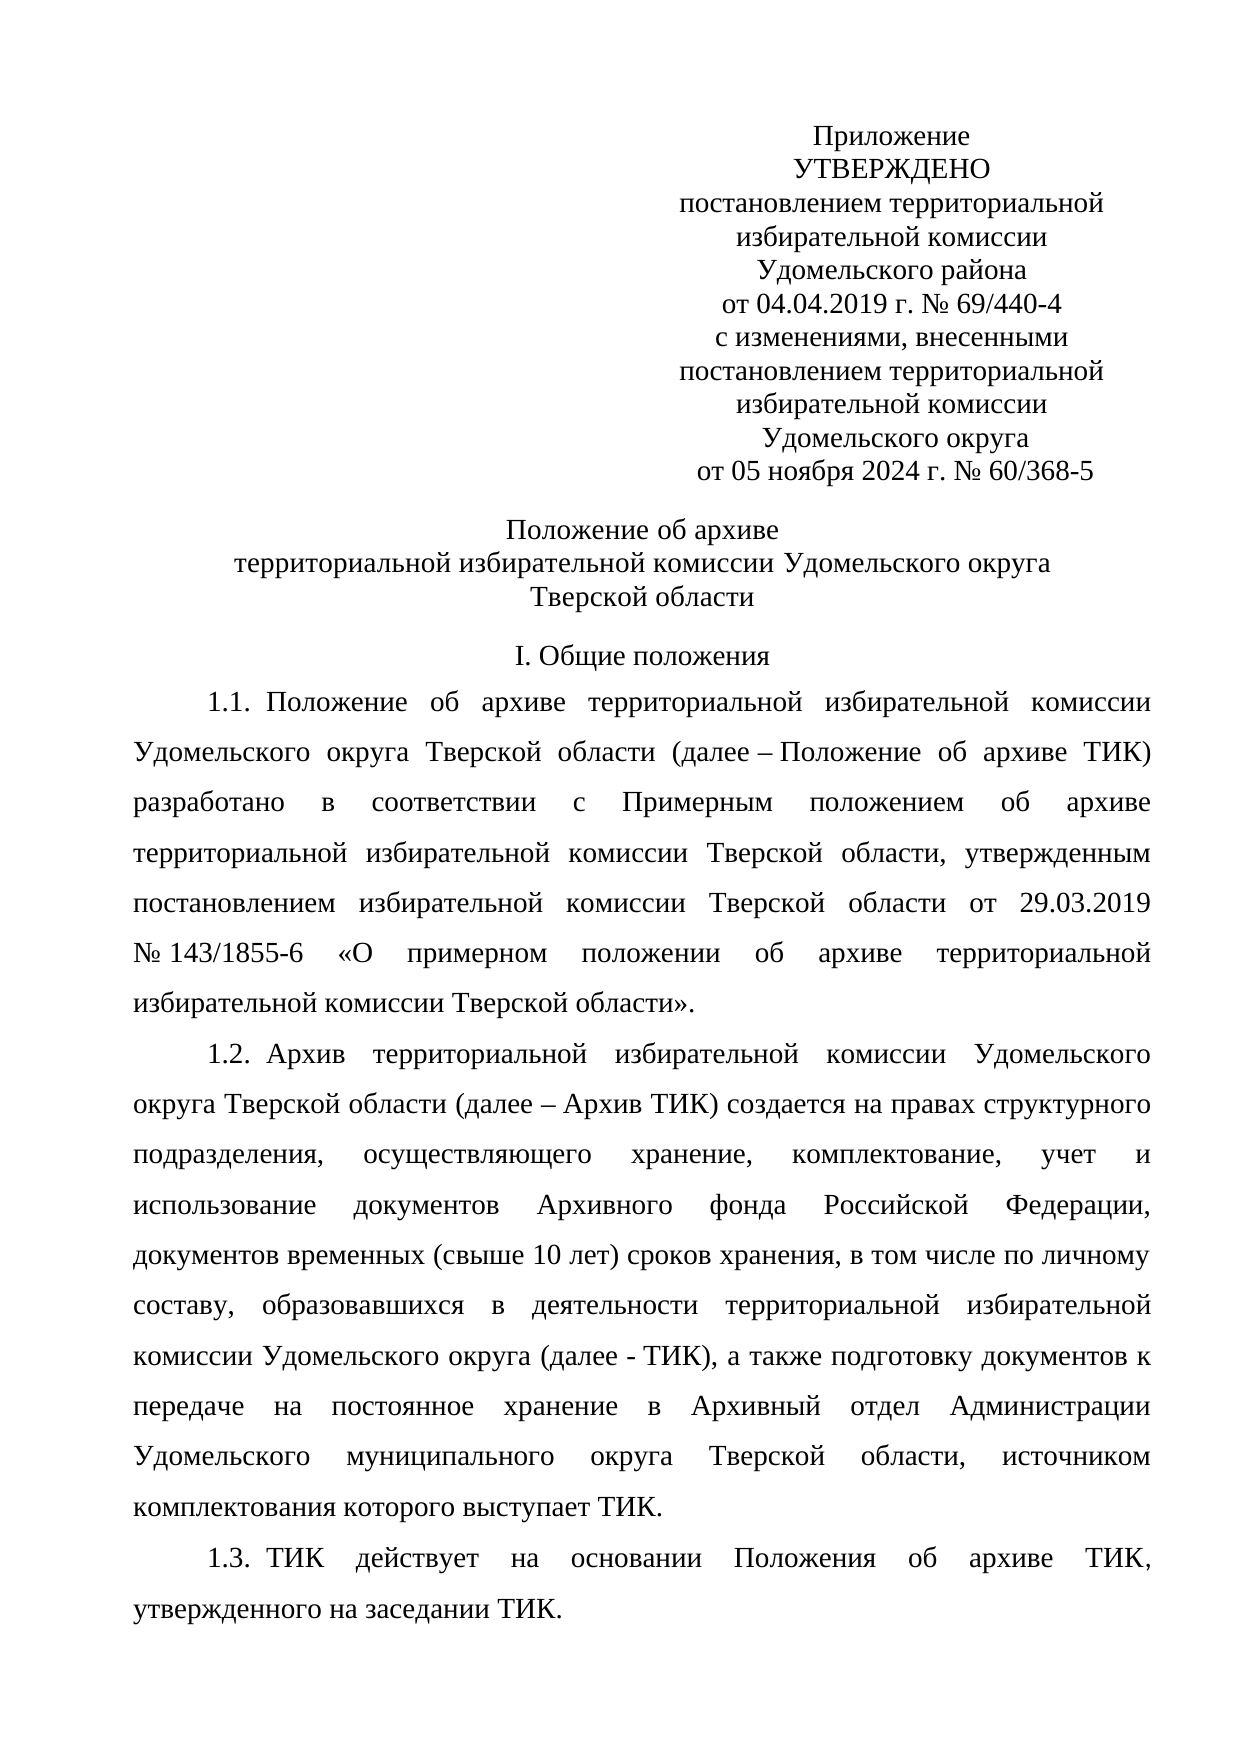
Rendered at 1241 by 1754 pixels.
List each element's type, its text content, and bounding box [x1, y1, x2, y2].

table_header Приложение [631, 118, 1152, 152]
list ТИК действует на основании Положения об архиве ТИК, утвержденного на заседании ТИК. [133, 1539, 1152, 1625]
text территориальной избирательной комиссии Удомельского округа Тверской области [133, 546, 1152, 613]
list Положение об архиве территориальной избирательной комиссии Удомельского округа Тверской области (далее – Положение об архиве ТИК) разработано в соответствии с Примерным положением об архиве территориальной избирательной комиссии Тверской области, утвержденным постановлением избирательной комиссии Тверской области от 29.03.2019 № 143/1855-6 «О примерном положении об архиве территориальной избирательной комиссии Тверской области». [133, 684, 1152, 1019]
table_cell Удомельского района [631, 252, 1152, 286]
table_cell УТВЕРЖДЕНО [631, 152, 1152, 185]
table_cell от 04.04.2019 г. № 69/440-4 с изменениями, внесенными постановлением территориальной избирательной комиссии Удомельского округа от 05 ноября 2024 г. № 60/368-5 [631, 286, 1152, 487]
table_cell постановлением территориальной избирательной комиссии [631, 185, 1152, 252]
text I. Общие положения [133, 638, 1152, 671]
text Положение об архиве [133, 512, 1152, 546]
list Архив территориальной избирательной комиссии Удомельского округа Тверской области (далее – Архив ТИК) создается на правах структурного подразделения, осуществляющего хранение, комплектование, учет и использование документов Архивного фонда Российской Федерации, документов временных (свыше 10 лет) сроков хранения, в том числе по личному составу, образовавшихся в деятельности территориальной избирательной комиссии Удомельского округа (далее - ТИК), а также подготовку документов к передаче на постоянное хранение в Архивный отдел Администрации Удомельского муниципального округа Тверской области, источником комплектования которого выступает ТИК. [133, 1036, 1152, 1522]
